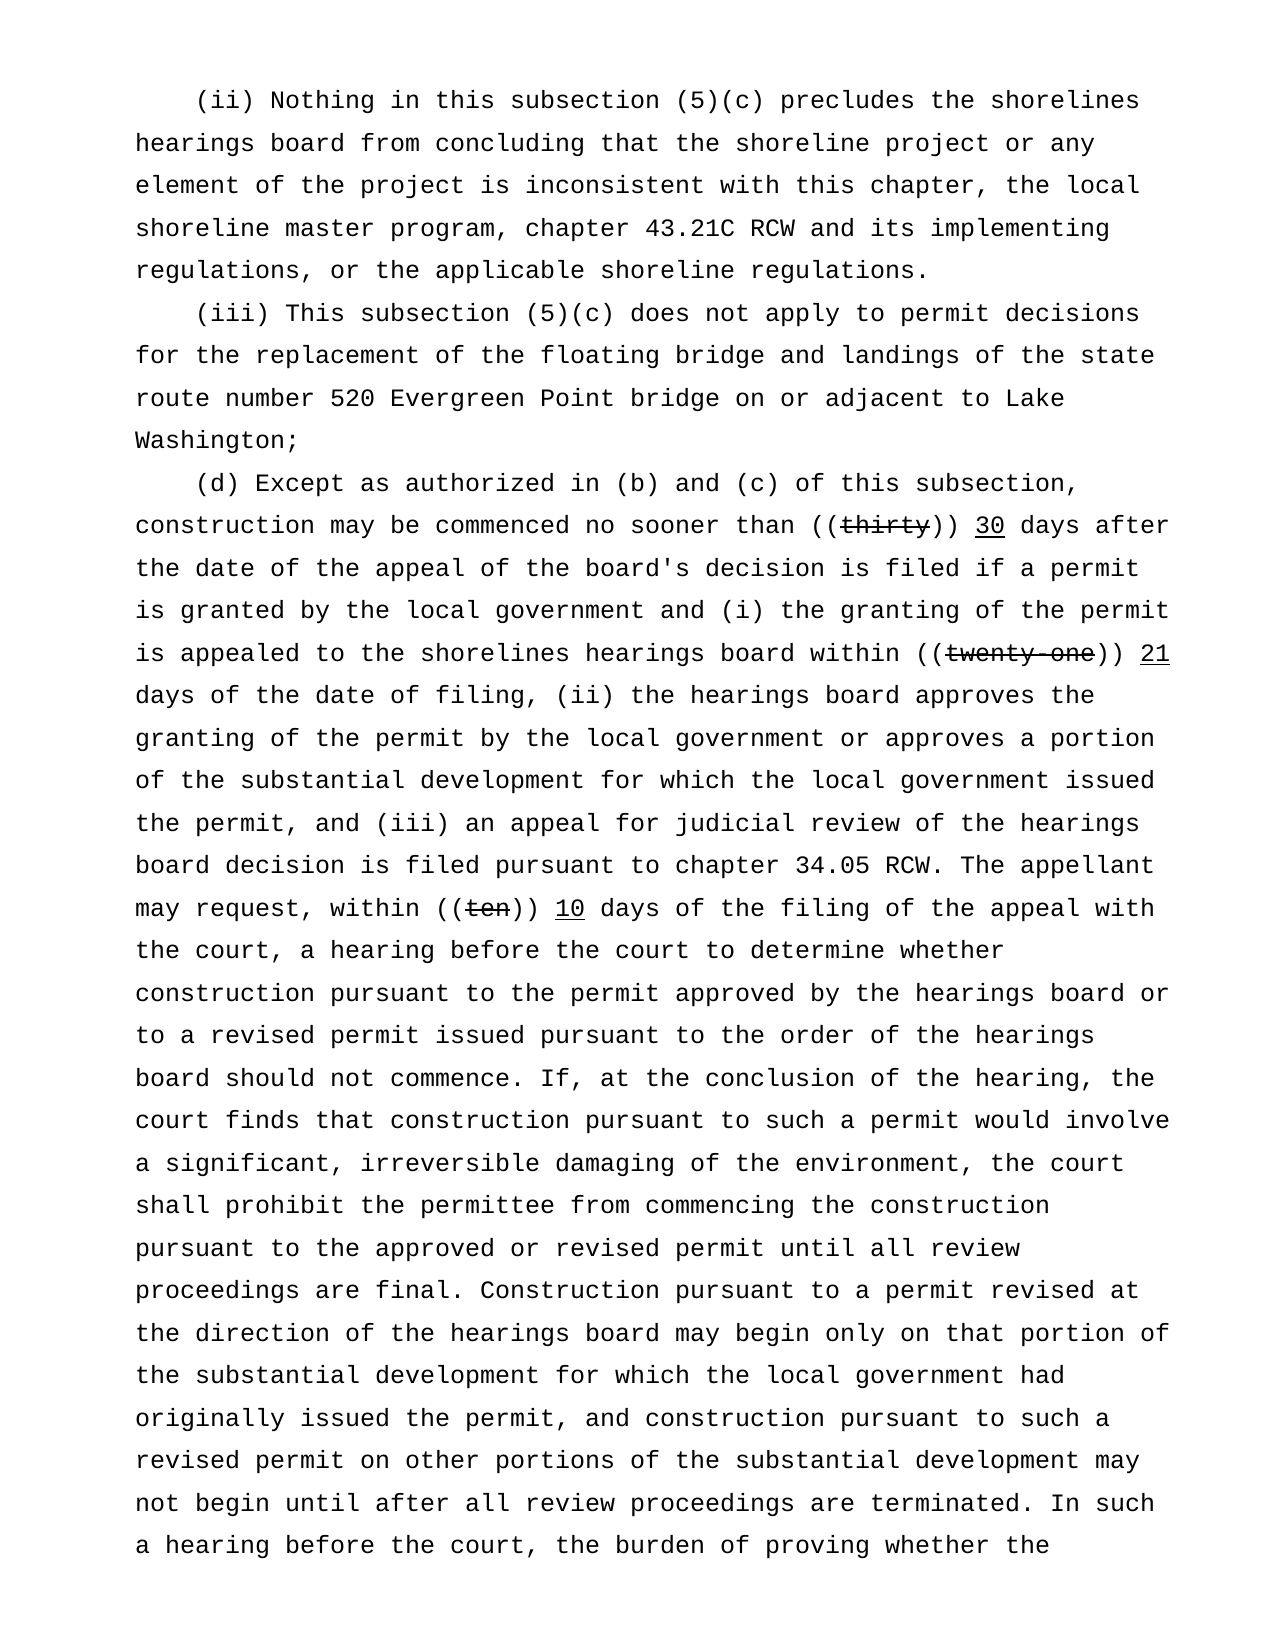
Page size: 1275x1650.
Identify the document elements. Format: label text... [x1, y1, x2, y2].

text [135, 457, 1170, 1562]
text (iii) This subsection (5)(c) does not apply to permit decisions for the replacement of the floating bridge and landings of the state route number 520 Evergreen Point bridge on or adjacent to Lake Washington; [135, 287, 1170, 457]
text (ii) Nothing in this subsection (5)(c) precludes the shorelines hearings board from concluding that the shoreline project or any element of the project is inconsistent with this chapter, the local shoreline master program, chapter 43.21C RCW and its implementing regulations, or the applicable shoreline regulations. [135, 75, 1170, 287]
